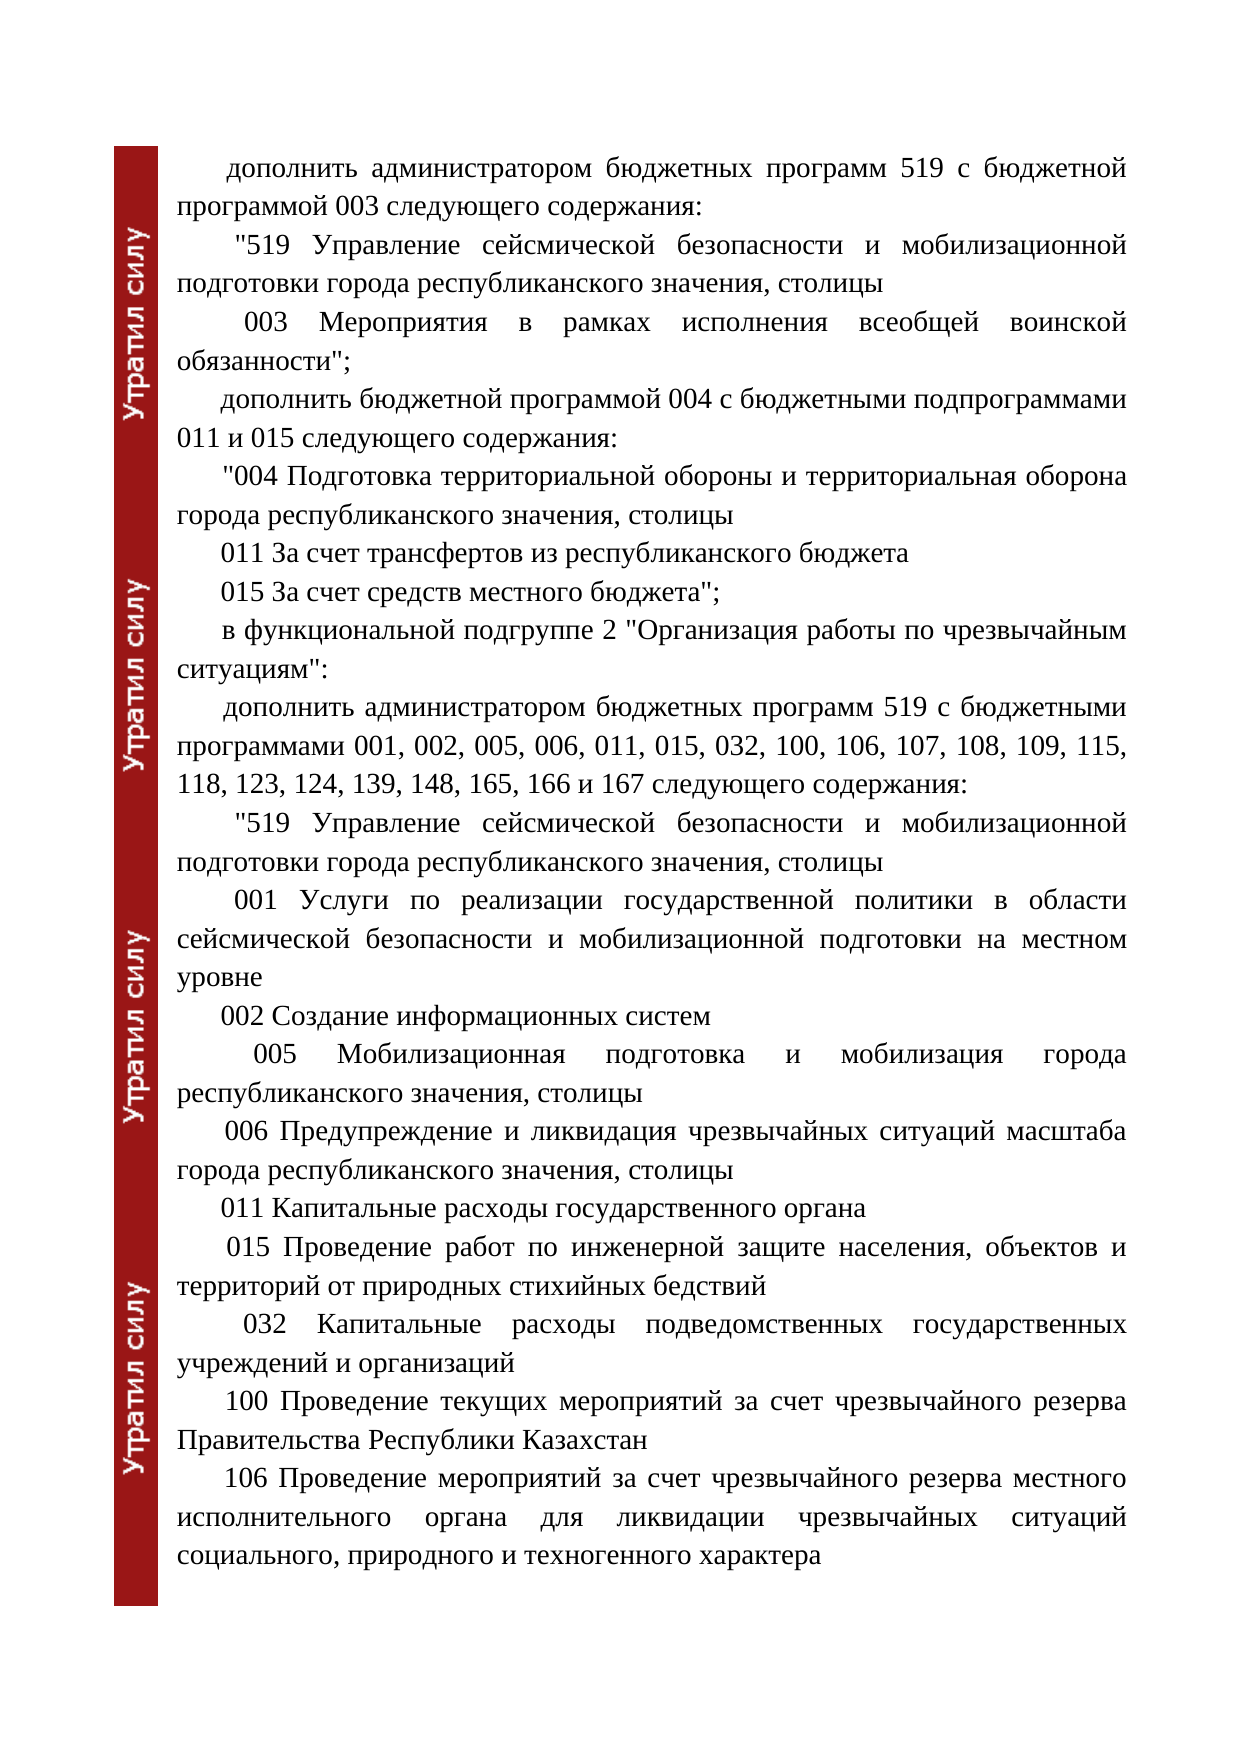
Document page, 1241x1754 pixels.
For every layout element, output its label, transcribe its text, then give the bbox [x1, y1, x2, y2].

text "519 Управление сейсмической безопасности и мобилизационной подготовки города республиканского значения, столицы [112, 805, 1128, 877]
picture [114, 1571, 158, 1606]
picture [114, 993, 158, 998]
text 015 Проведение работ по инженерной защите населения, объектов и территорий от природных стихийных бедствий [112, 1229, 1128, 1301]
picture [114, 530, 158, 535]
text 002 Создание информационных систем [112, 998, 1128, 1031]
picture [114, 376, 158, 381]
text дополнить администратором бюджетных программ 519 с бюджетной программой 003 следующего содержания: [112, 150, 1128, 222]
text 006 Предупреждение и ликвидация чрезвычайных ситуаций маcштаба города республиканского значения, столицы [112, 1113, 1128, 1186]
text в функциональной подгруппе 2 "Организация работы по чрезвычайным ситуациям": [112, 612, 1128, 684]
picture [114, 1031, 158, 1036]
text 005 Мобилизационная подготовка и мобилизация города республиканского значения, столицы [112, 1036, 1128, 1108]
text дополнить бюджетной программой 004 с бюджетными подпрограммами 011 и 015 следующего содержания: [112, 381, 1128, 453]
text 032 Капитальные расходы подведомственных государственных учреждений и организаций [112, 1306, 1128, 1378]
picture [114, 1186, 158, 1191]
picture [114, 607, 158, 612]
picture [114, 1224, 158, 1229]
picture [114, 146, 158, 150]
text 106 Проведение мероприятий за счет чрезвычайного резерва местного исполнительного органа для ликвидации чрезвычайных ситуаций социального, природного и техногенного характера [112, 1460, 1128, 1571]
picture [114, 1455, 158, 1460]
text "519 Управление сейсмической безопасности и мобилизационной подготовки города республиканского значения, столицы [112, 227, 1128, 299]
picture [114, 569, 158, 574]
text 011 За счет трансфертов из республиканского бюджета [112, 535, 1128, 569]
text 015 За счет средств местного бюджета"; [112, 574, 1128, 607]
picture [114, 877, 158, 882]
text дополнить администратором бюджетных программ 519 с бюджетными программами 001, 002, 005, 006, 011, 015, 032, 100, 106, 107, 108, 109, 115, 118, 123, 124, 139, 148, 165, 166 и 167 следующего содержания: [112, 689, 1128, 800]
picture [114, 222, 158, 227]
text 100 Проведение текущих мероприятий за счет чрезвычайного резерва Правительства Республики Казахстан [112, 1383, 1128, 1455]
text 011 Капитальные расходы государственного органа [112, 1191, 1128, 1224]
text 001 Услуги по реализации государственной политики в области сейсмической безопасности и мобилизационной подготовки на местном уровне [112, 882, 1128, 993]
text 003 Мероприятия в рамках исполнения всеобщей воинской обязанности"; [112, 304, 1128, 376]
picture [114, 299, 158, 304]
picture [114, 1301, 158, 1306]
picture [114, 453, 158, 458]
picture [114, 684, 158, 689]
picture [114, 1108, 158, 1113]
picture [114, 800, 158, 805]
picture [114, 1378, 158, 1383]
text "004 Подготовка территориальной обороны и территориальная оборона города республиканского значения, столицы [112, 458, 1128, 530]
